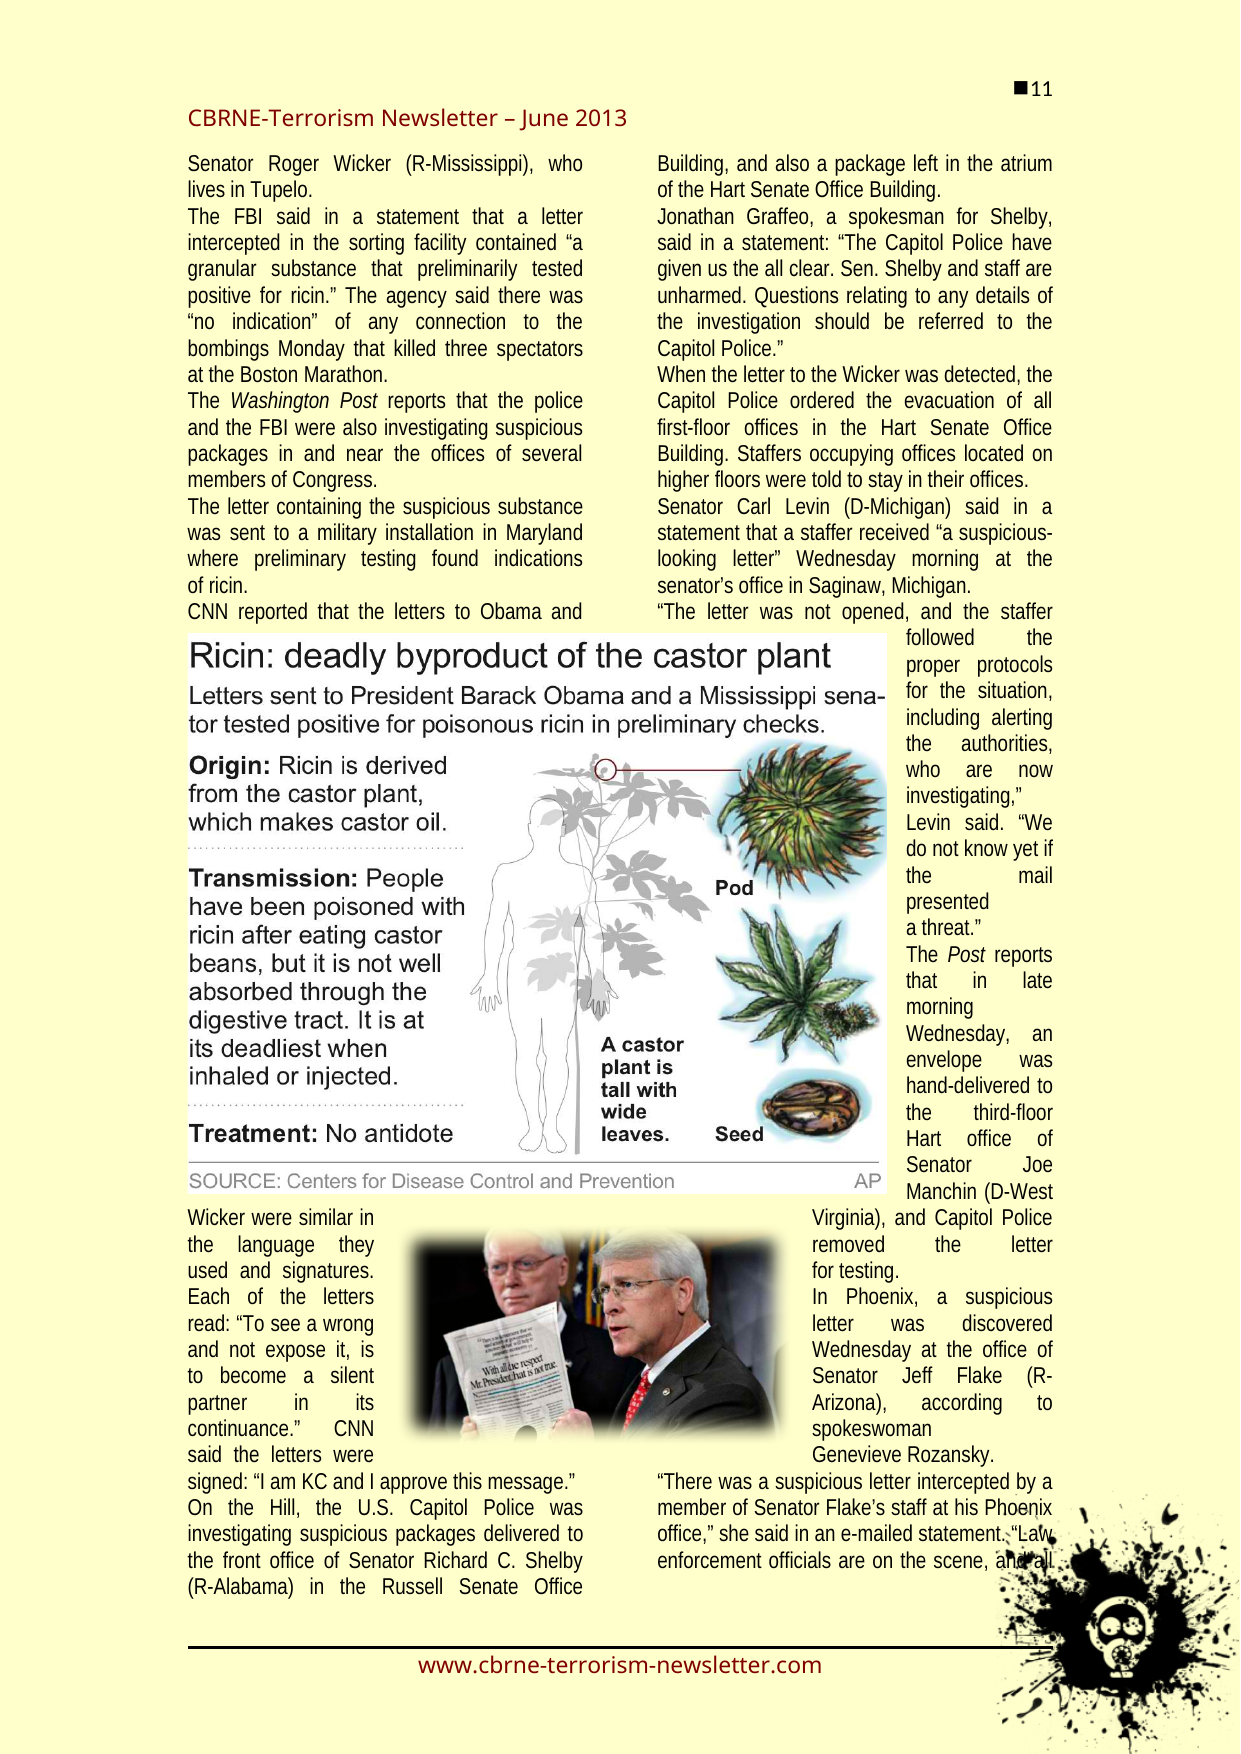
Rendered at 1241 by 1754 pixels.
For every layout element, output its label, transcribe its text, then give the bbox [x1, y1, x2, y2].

text In Phoenix, a suspicious letter was discovered Wednesday at the office of Senator Jeff Flake (R-Arizona), according to spokeswoman Genevieve Rozansky. [657, 1283, 1053, 1468]
text The Post reports that in late morning Wednesday, an envelope was hand-delivered to the third-floor Hart office of Senator Joe Manchin (D-West Virginia), and Capitol Police removed the letter for testing. [657, 941, 1053, 1283]
text The letter containing the suspicious substance was sent to a military installation in Maryland where preliminary testing found indications of ricin. [187, 493, 583, 598]
picture [187, 633, 887, 1193]
text On the Hill, the U.S. Capitol Police was investigating suspicious packages delivered to the front office of Senator Richard C. Shelby (R-Alabama) in the Russell Senate Office Building, and also a package left in the atrium of the Hart Senate Office Building. [657, 150, 1053, 203]
text CNN reported that the letters to Obama and Wicker were similar in the language they used and signatures. Each of the letters read: “To see a wrong and not expose it, is to become a silent partner in its continuance.” CNN said the letters were signed: “I am KC and I approve this message.” [187, 1193, 583, 1494]
text Jonathan Graffeo, a spokesman for Shelby, said in a statement: “The Capitol Police have given us the all clear. Sen. Shelby and staff are unharmed. Questions relating to any details of the investigation should be referred to the Capitol Police.” [657, 203, 1053, 361]
text Senator Carl Levin (D-Michigan) said in a statement that a staffer received “a suspicious-looking letter” Wednesday morning at the senator’s office in Saginaw, Michigan. [657, 493, 1053, 598]
text The Washington Post reports that the police and the FBI were also investigating suspicious packages in and near the offices of several members of Congress. [187, 387, 583, 493]
picture [995, 1483, 1240, 1754]
text “The letter was not opened, and the staffer followed the proper protocols for the situation, including alerting the authorities, who are now investigating,” Levin said. “We do not know yet if the mail presented a threat.” [657, 598, 1053, 941]
text The FBI said in a statement that a letter intercepted in the sorting facility contained “a granular substance that preliminarily tested positive for ricin.” The agency said there was “no indication” of any connection to the bombings Monday that killed three spectators at the Boston Marathon. [187, 203, 583, 387]
text On the Hill, the U.S. Capitol Police was investigating suspicious packages delivered to the front office of Senator Richard C. Shelby (R-Alabama) in the Russell Senate Office Building, and also a package left in the atrium of the Hart Senate Office Building. [187, 1494, 583, 1599]
text When the letter to the Wicker was detected, the Capitol Police ordered the evacuation of all first-floor offices in the Hart Senate Office Building. Staffers occupying offices located on higher floors were told to stay in their offices. [657, 361, 1053, 493]
picture [583, 1252, 657, 1417]
